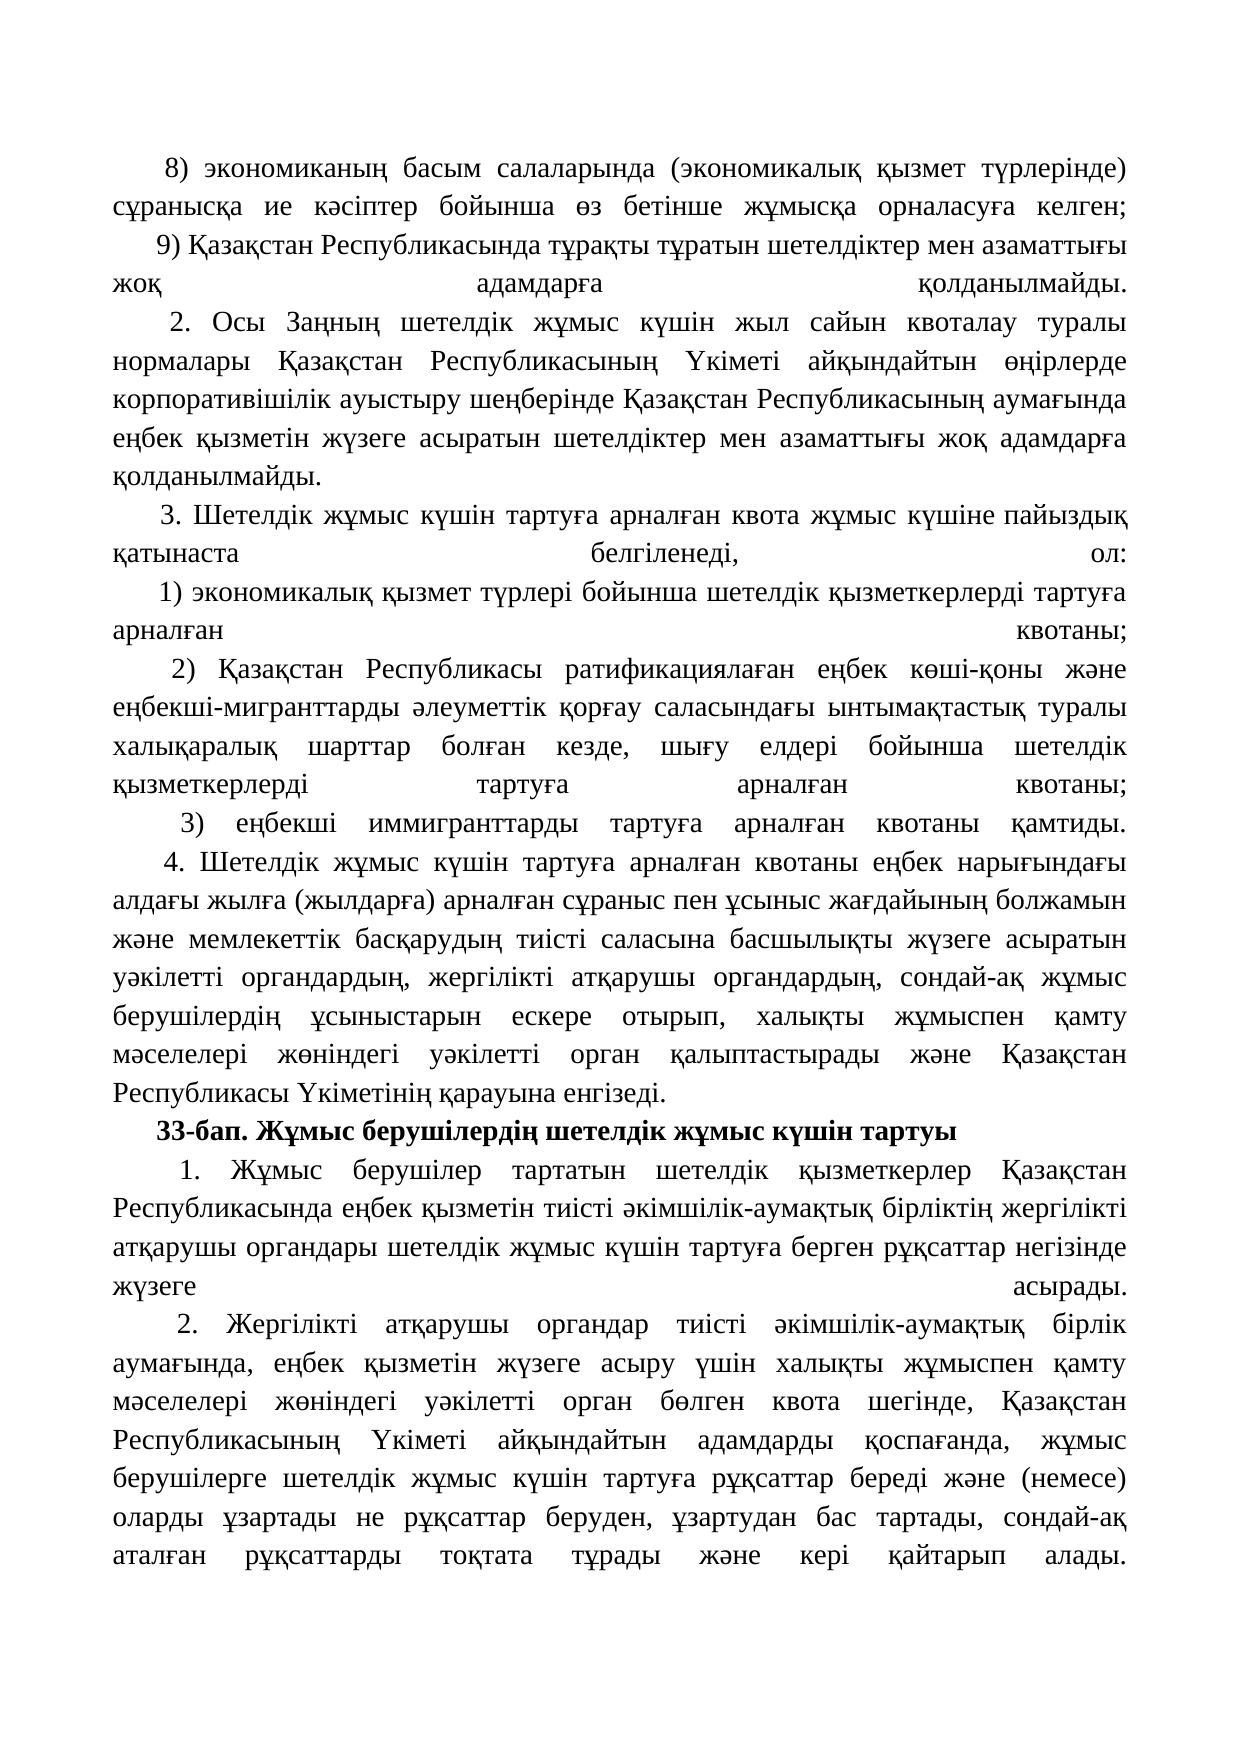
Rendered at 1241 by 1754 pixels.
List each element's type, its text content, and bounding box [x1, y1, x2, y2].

text 33-бап. Жұмыс берушілердің шетелдiк жұмыс күшiн тартуы [112, 1113, 1128, 1147]
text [112, 1152, 1128, 1571]
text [112, 150, 1128, 1108]
